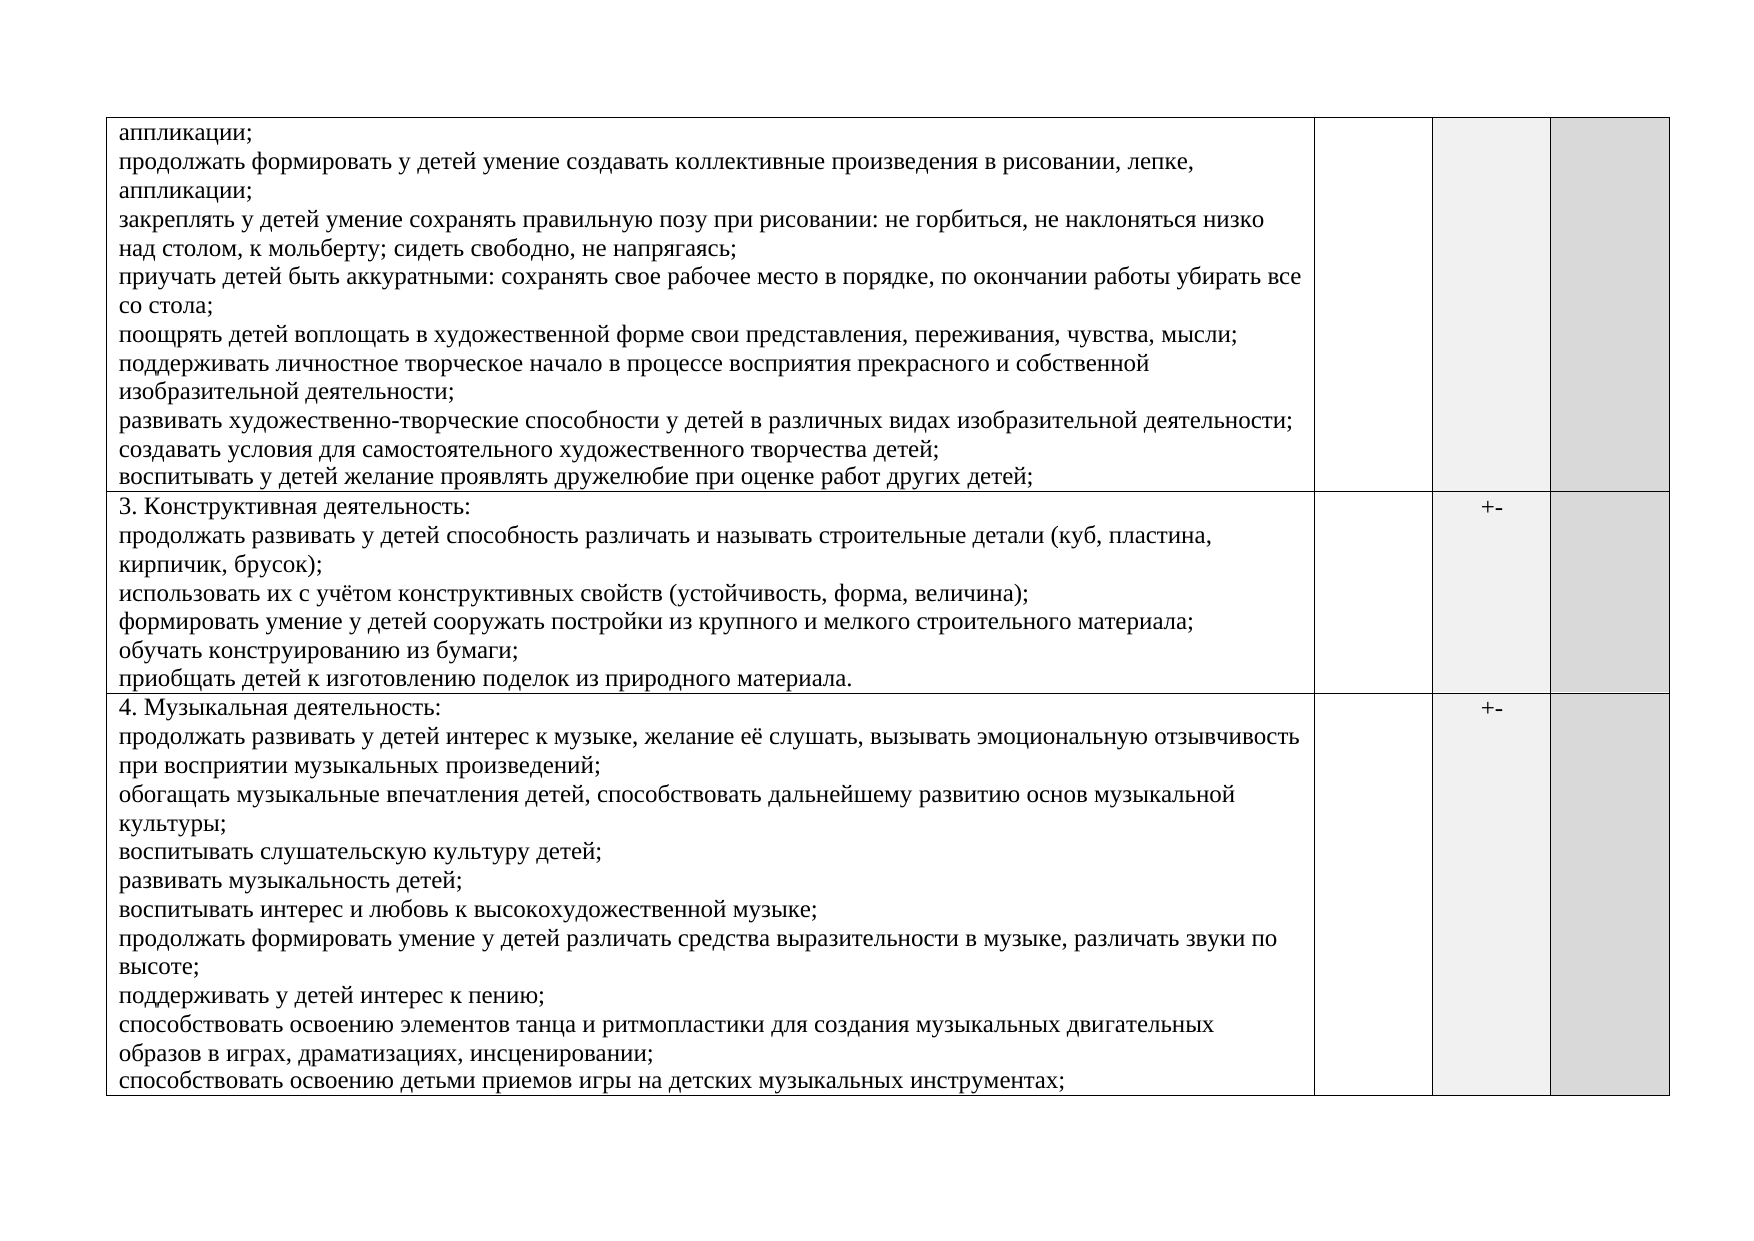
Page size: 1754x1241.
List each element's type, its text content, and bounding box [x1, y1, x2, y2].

table_cell 3. Конструктивная деятельность: продолжать развивать у детей способность различать и называть строительные детали (куб, пластина, кирпичик, брусок); использовать их с учётом конструктивных свойств (устойчивость, форма, величина); формировать умение у детей сооружать постройки из крупного и мелкого строительного материала; обучать конструированию из бумаги; приобщать детей к изготовлению поделок из природного материала. [107, 492, 1314, 692]
table_cell 4. Музыкальная деятельность: продолжать развивать у детей интерес к музыке, желание её слушать, вызывать эмоциональную отзывчивость при восприятии музыкальных произведений; обогащать музыкальные впечатления детей, способствовать дальнейшему развитию основ музыкальной культуры; воспитывать слушательскую культуру детей; развивать музыкальность детей; воспитывать интерес и любовь к высокохудожественной музыке; продолжать формировать умение у детей различать средства выразительности в музыке, различать звуки по высоте; поддерживать у детей интерес к пению; способствовать освоению элементов танца и ритмопластики для создания музыкальных двигательных образов в играх, драматизациях, инсценировании; способствовать освоению детьми приемов игры на детских музыкальных инструментах; [107, 694, 1314, 1095]
table_header [1433, 118, 1550, 491]
table_header [1551, 118, 1669, 491]
table_header [1315, 118, 1432, 491]
table_header аппликации; продолжать формировать у детей умение создавать коллективные произведения в рисовании, лепке, аппликации; закреплять у детей умение сохранять правильную позу при рисовании: не горбиться, не наклоняться низко над столом, к мольберту; сидеть свободно, не напрягаясь; приучать детей быть аккуратными: сохранять свое рабочее место в порядке, по окончании работы убирать все со стола; поощрять детей воплощать в художественной форме свои представления, переживания, чувства, мысли; поддерживать личностное творческое начало в процессе восприятия прекрасного и собственной изобразительной деятельности; развивать художественно-творческие способности у детей в различных видах изобразительной деятельности; создавать условия для самостоятельного художественного творчества детей; воспитывать у детей желание проявлять дружелюбие при оценке работ других детей; [107, 118, 1314, 491]
table_cell [1551, 694, 1669, 1095]
table_cell +- [1433, 492, 1550, 692]
table_cell [1551, 492, 1669, 692]
table_cell [1315, 694, 1432, 1095]
table_cell [1315, 492, 1432, 692]
table_cell +- [1433, 694, 1550, 1095]
